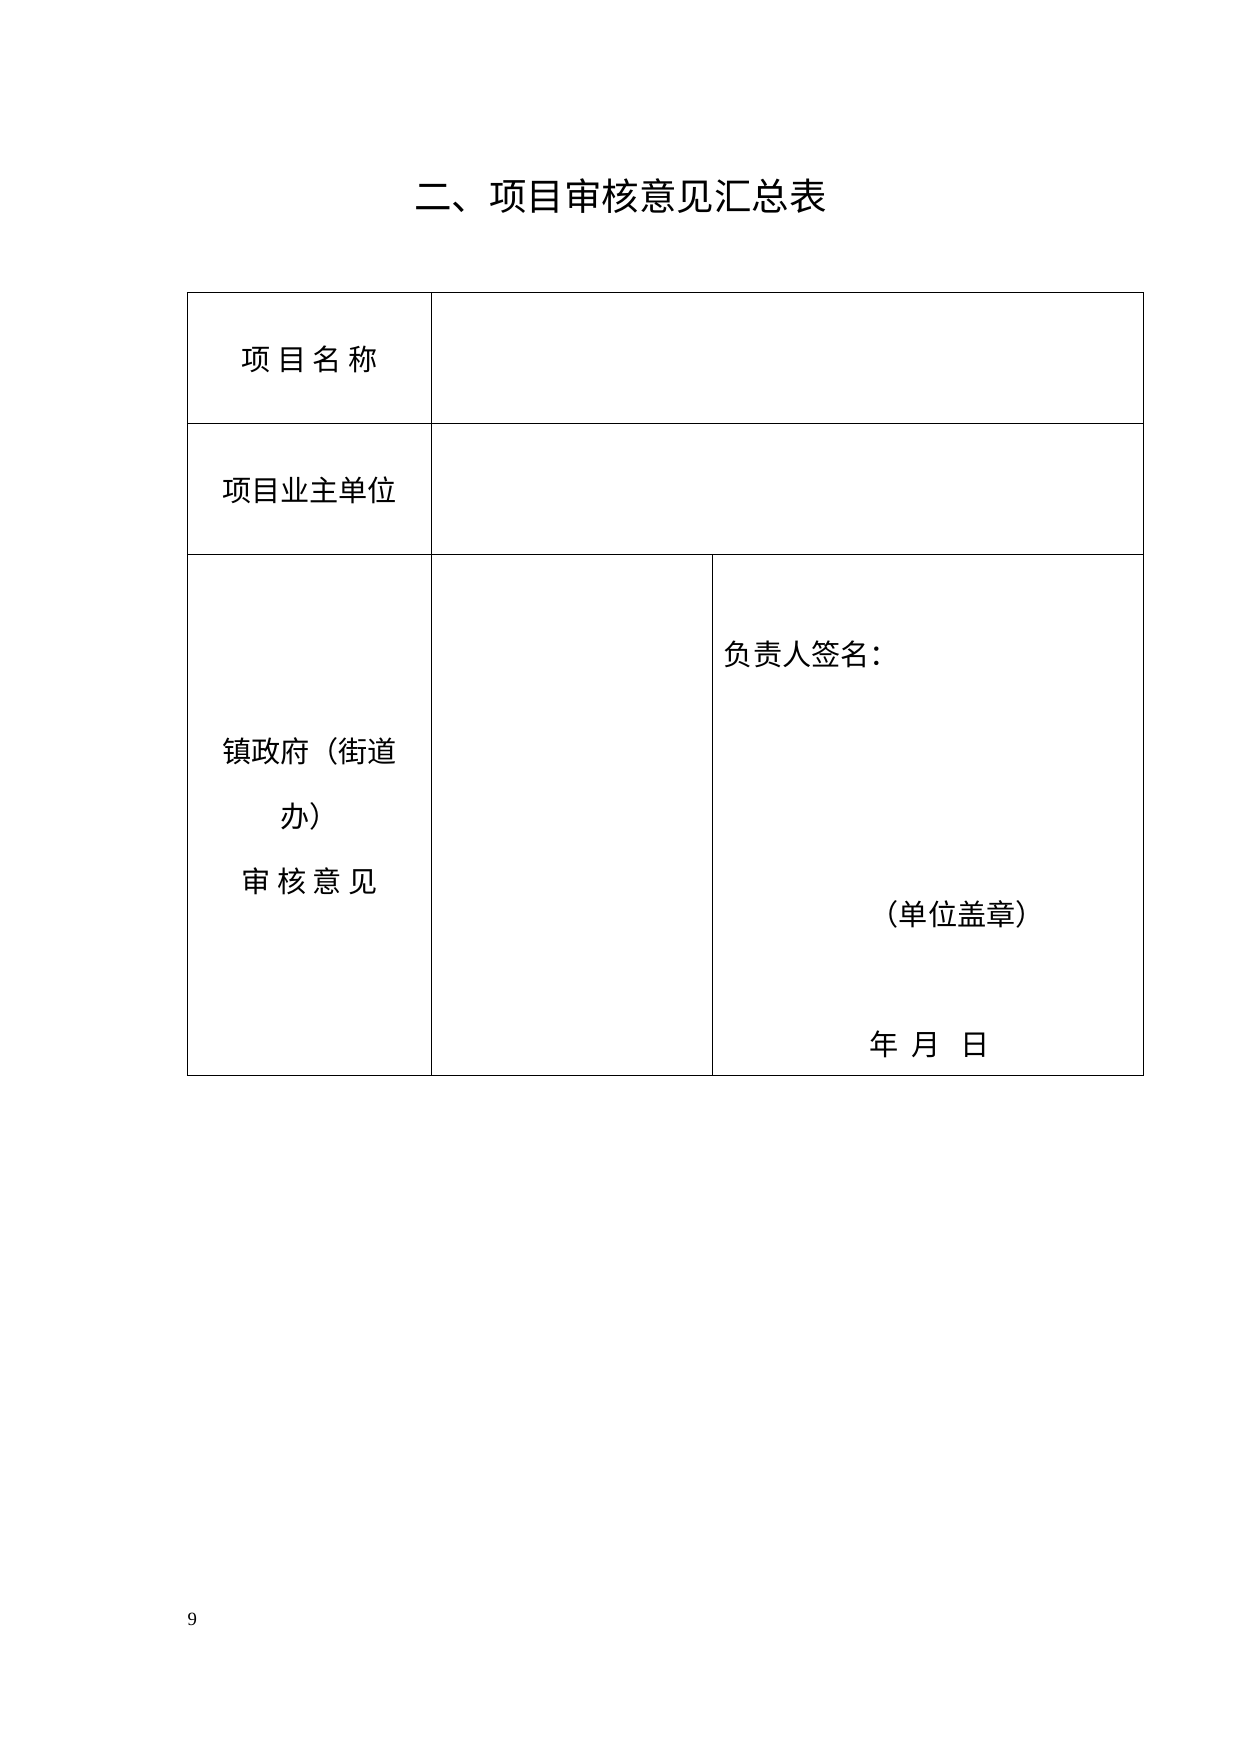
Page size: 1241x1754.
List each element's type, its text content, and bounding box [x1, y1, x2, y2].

table_cell [432, 555, 712, 1075]
table_cell 镇政府（街道办） 审 核 意 见 [188, 555, 431, 1075]
table_cell 负责人签名： （单位盖章） 年 月 日 [713, 555, 1143, 1075]
list 项目审核意见汇总表 [187, 162, 1053, 227]
table_header 项 目 名 称 [188, 293, 431, 423]
table_cell 项目业主单位 [188, 424, 431, 554]
table_header [432, 293, 1143, 423]
table_cell [432, 424, 1143, 554]
